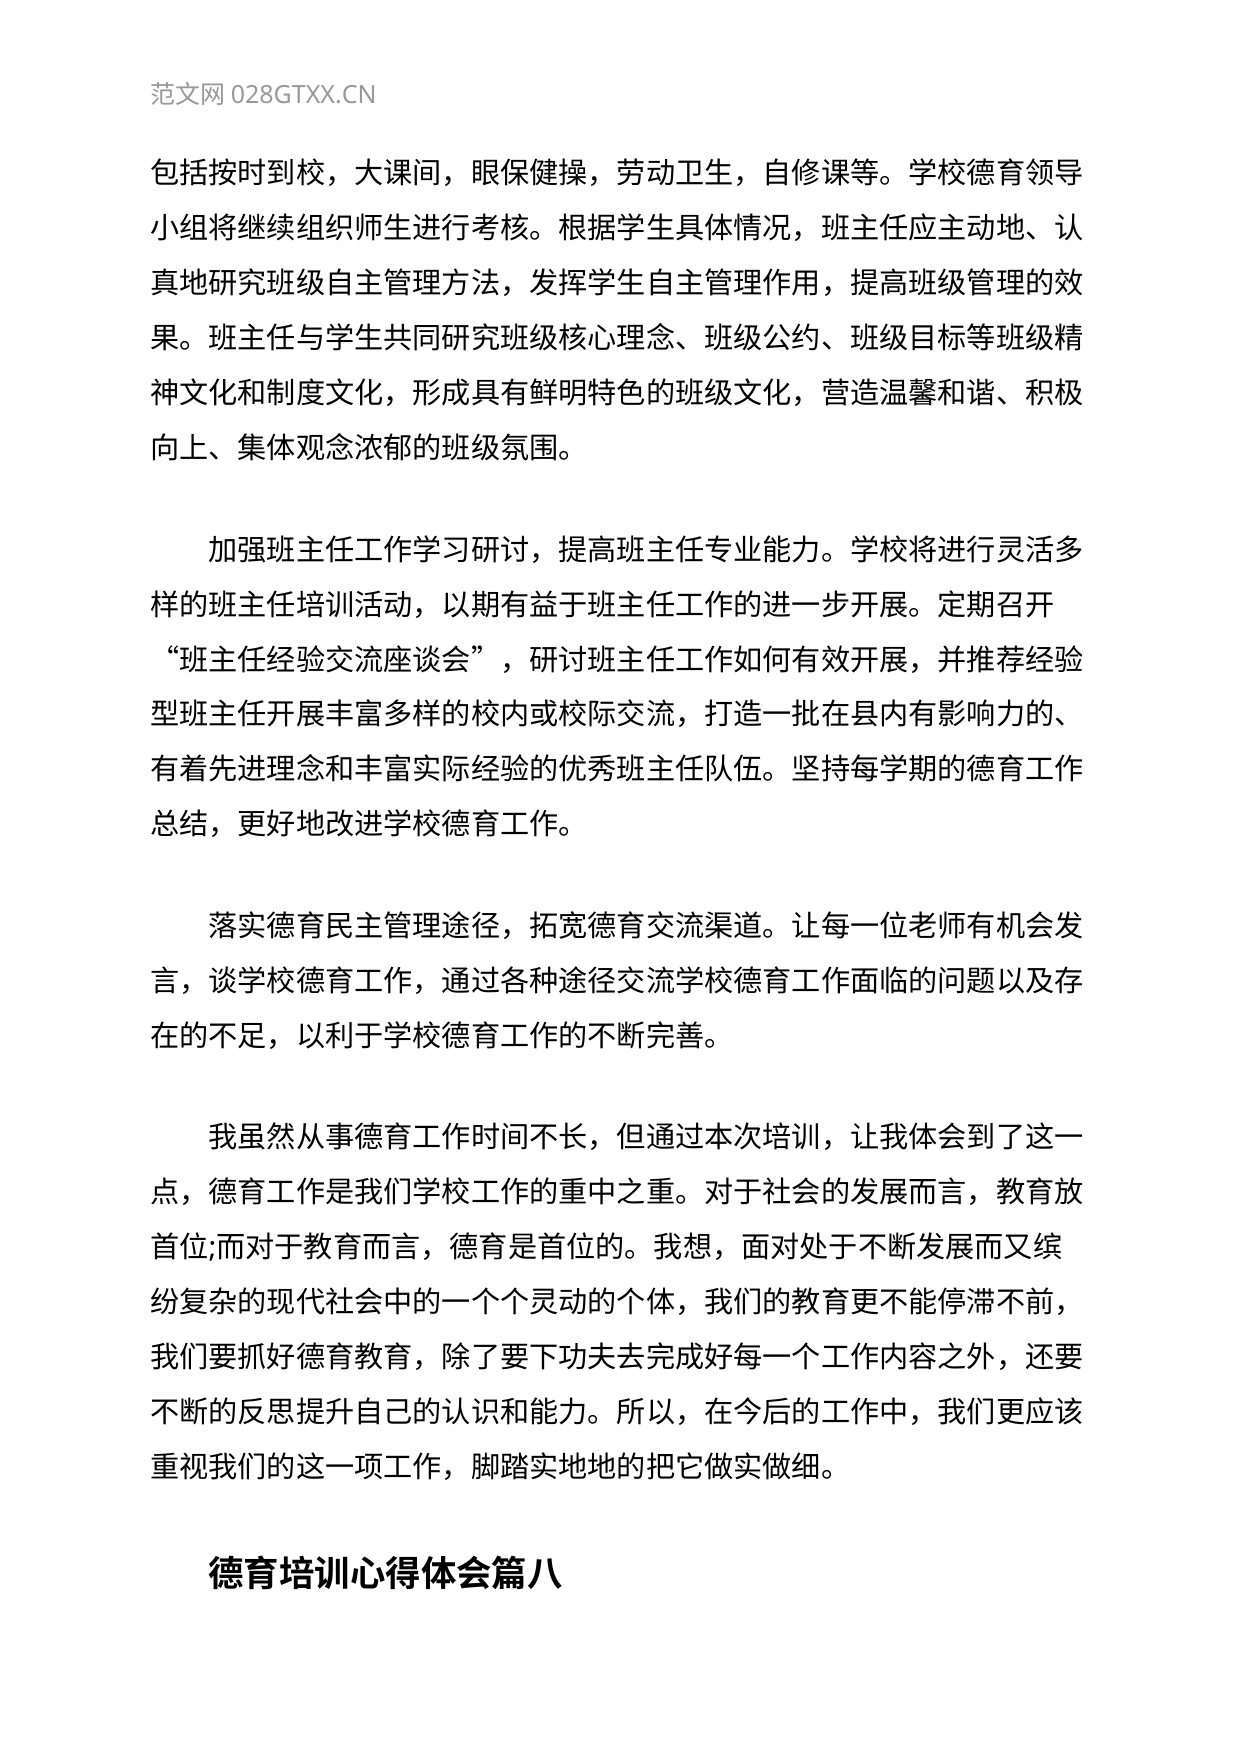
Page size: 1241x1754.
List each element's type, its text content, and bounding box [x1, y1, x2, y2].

text 我虽然从事德育工作时间不长，但通过本次培训，让我体会到了这一点，德育工作是我们学校工作的重中之重。对于社会的发展而言，教育放首位;而对于教育而言，德育是首位的。我想，面对处于不断发展而又缤纷复杂的现代社会中的一个个灵动的个体，我们的教育更不能停滞不前，我们要抓好德育教育，除了要下功夫去完成好每一个工作内容之外，还要不断的反思提升自己的认识和能力。所以，在今后的工作中，我们更应该重视我们的这一项工作，脚踏实地地的把它做实做细。 [150, 1114, 1090, 1486]
text 落实德育民主管理途径，拓宽德育交流渠道。让每一位老师有机会发言，谈学校德育工作，通过各种途径交流学校德育工作面临的问题以及存在的不足，以利于学校德育工作的不断完善。 [150, 902, 1090, 1054]
text 加强班主任工作学习研讨，提高班主任专业能力。学校将进行灵活多样的班主任培训活动，以期有益于班主任工作的进一步开展。定期召开“班主任经验交流座谈会”，研讨班主任工作如何有效开展，并推荐经验型班主任开展丰富多样的校内或校际交流，打造一批在县内有影响力的、有着先进理念和丰富实际经验的优秀班主任队伍。坚持每学期的德育工作总结，更好地改进学校德育工作。 [150, 526, 1090, 843]
text 德育培训心得体会篇八 [150, 1545, 1090, 1597]
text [150, 150, 1090, 467]
